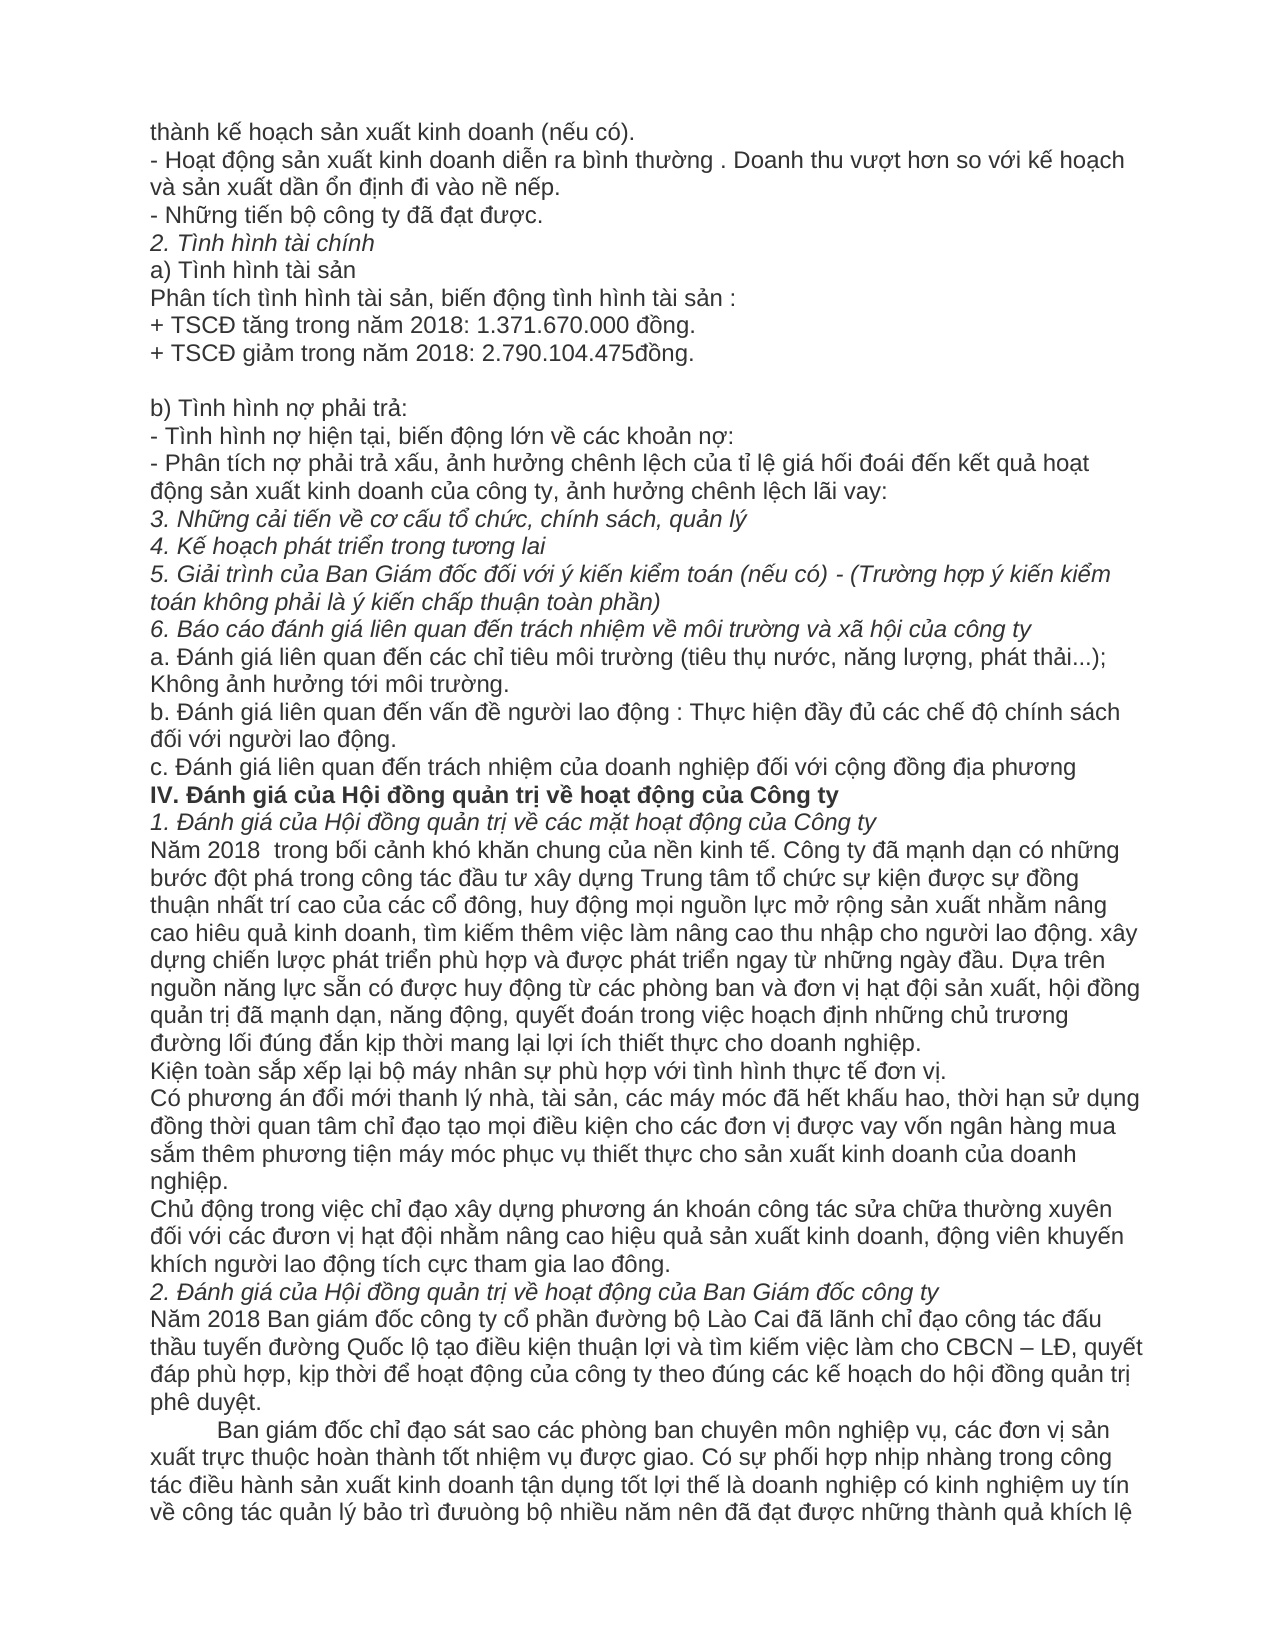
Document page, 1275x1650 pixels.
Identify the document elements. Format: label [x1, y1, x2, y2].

text [150, 118, 1145, 1526]
